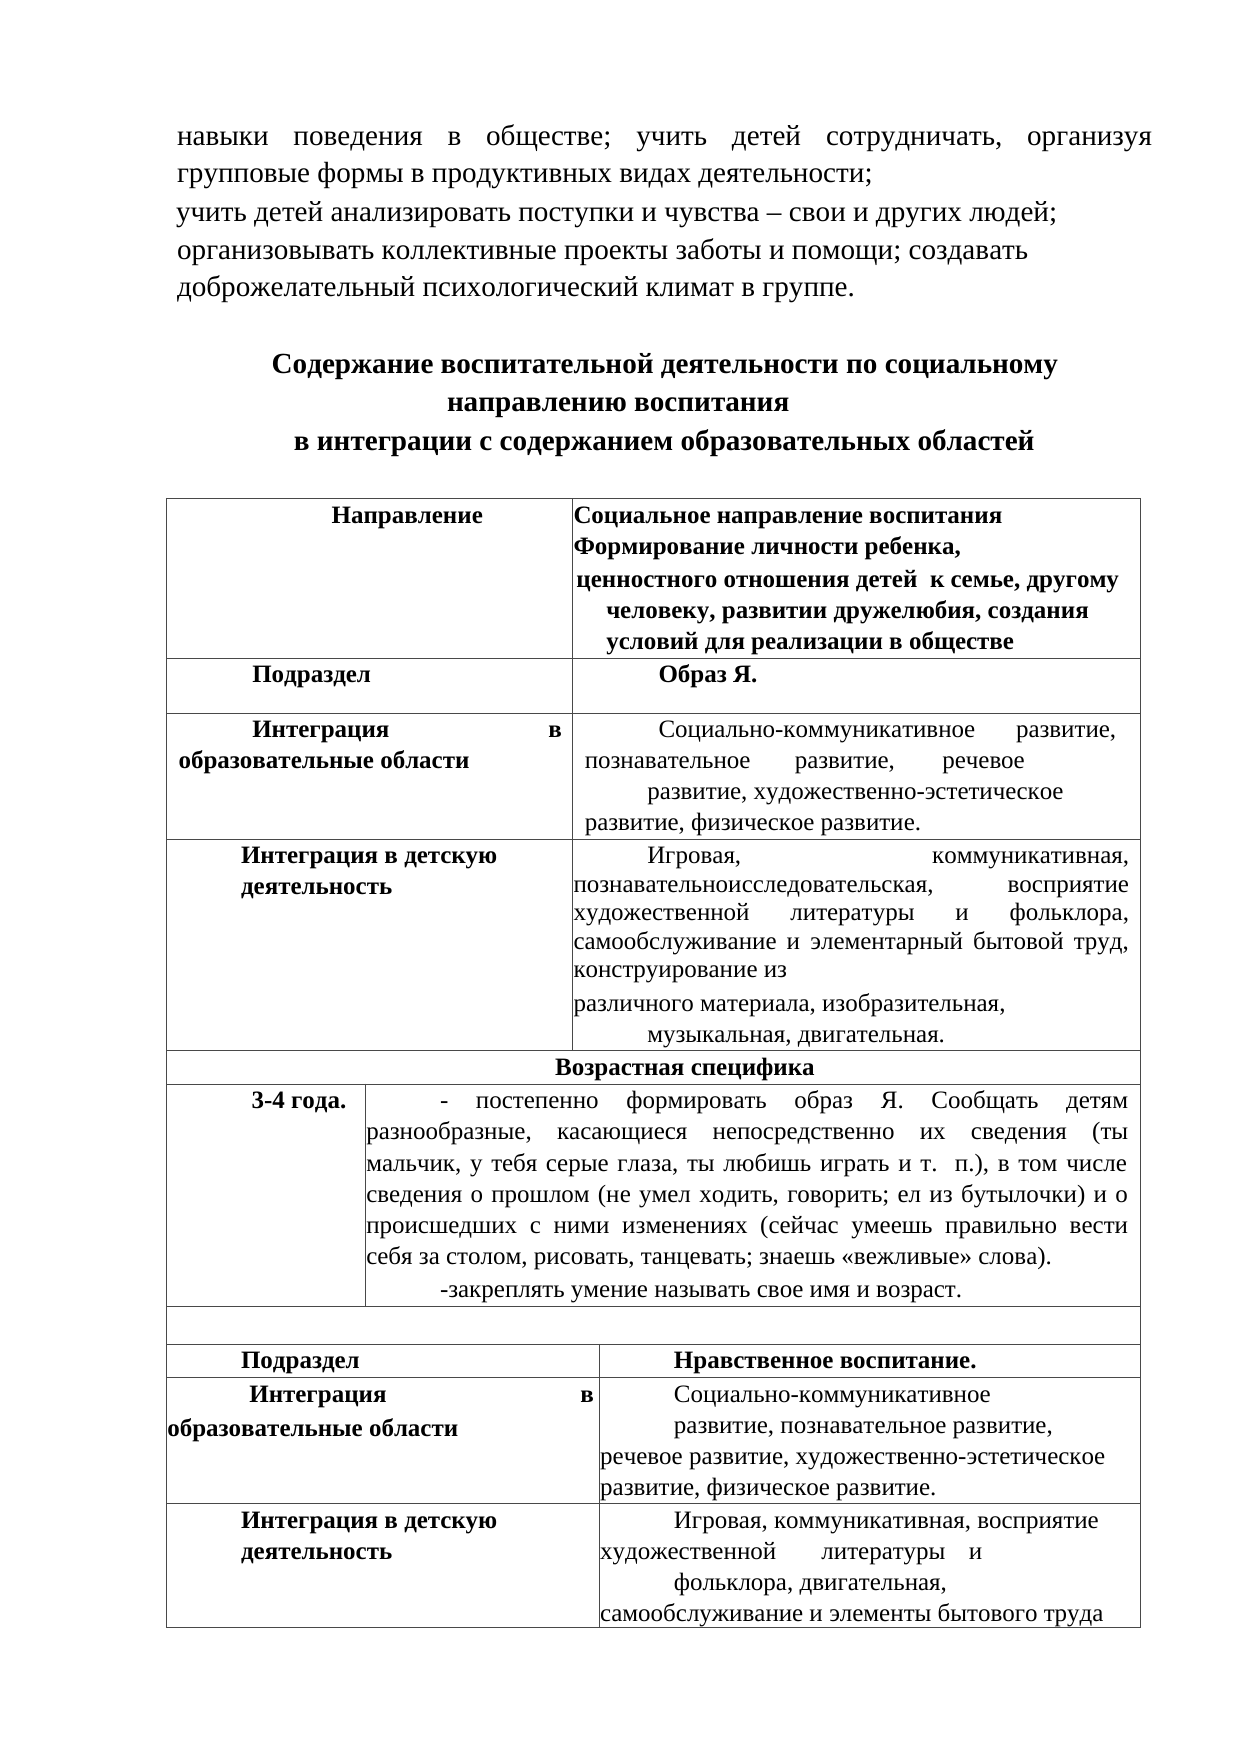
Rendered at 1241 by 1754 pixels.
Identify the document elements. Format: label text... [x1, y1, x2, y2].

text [176, 118, 1152, 189]
table_cell [548, 659, 572, 712]
table_cell Интеграция в детскую деятельность [167, 840, 572, 1050]
table_cell Нравственное воспитание. [600, 1345, 1140, 1377]
table_cell Образ Я. [573, 659, 1140, 712]
table_cell Игровая, коммуникативная, восприятие художественной литературы и фольклора, двигательная, самообслуживание и элементы бытового труда [600, 1504, 1140, 1627]
table_cell Социально-коммуникативное развитие, познавательное развитие, речевое развитие, художественно-эстетическое развитие, физическое развитие. [600, 1378, 1140, 1503]
table_header Социальное направление воспитания Формирование личности ребенка, ценностного отношения детей к семье, другому человеку, развитии дружелюбия, создания условий для реализации в обществе [573, 499, 1140, 658]
table_cell 3-4 года. [167, 1085, 365, 1306]
table_cell Интеграция образовательные области [167, 714, 548, 839]
subtitle в интеграции с содержанием образовательных областей [177, 423, 1151, 456]
table_cell Игровая, коммуникативная, познавательноисследовательская, восприятие художественной литературы и фольклора, самообслуживание и элементарный бытовой труд, конструирование из различного материала, изобразительная, музыкальная, двигательная. [573, 840, 1140, 1050]
text учить детей анализировать поступки и чувства – свои и других людей; организовывать коллективные проекты заботы и помощи; создавать доброжелательный психологический климат в группе. [176, 194, 1059, 303]
table_cell Интеграция в детскую деятельность [167, 1504, 599, 1627]
table_cell [167, 1307, 1140, 1344]
table_cell Подраздел [167, 1345, 599, 1377]
table_cell - постепенно формировать образ Я. Сообщать детям разнообразные, касающиеся непосредственно их сведения (ты мальчик, у тебя серые глаза, ты любишь играть и т. п.), в том числе сведения о прошлом (не умел ходить, говорить; ел из бутылочки) и о происшедших с ними изменениях (сейчас умеешь правильно вести себя за столом, рисовать, танцевать; знаешь «вежливые» слова). -закреплять умение называть свое имя и возраст. [366, 1085, 1140, 1306]
table_cell Социально-коммуникативное развитие, познавательное развитие, речевое развитие, художественно-эстетическое развитие, физическое развитие. [573, 714, 1140, 839]
text Содержание воспитательной деятельности по социальному направлению воспитания [176, 347, 1059, 418]
table_cell в [548, 714, 572, 839]
table_header [548, 499, 572, 658]
table_cell Интеграция в образовательные области [167, 1378, 599, 1503]
table_cell Возрастная специфика [167, 1051, 1140, 1083]
table_header Направление [167, 499, 548, 658]
table_cell Подраздел [167, 659, 548, 712]
